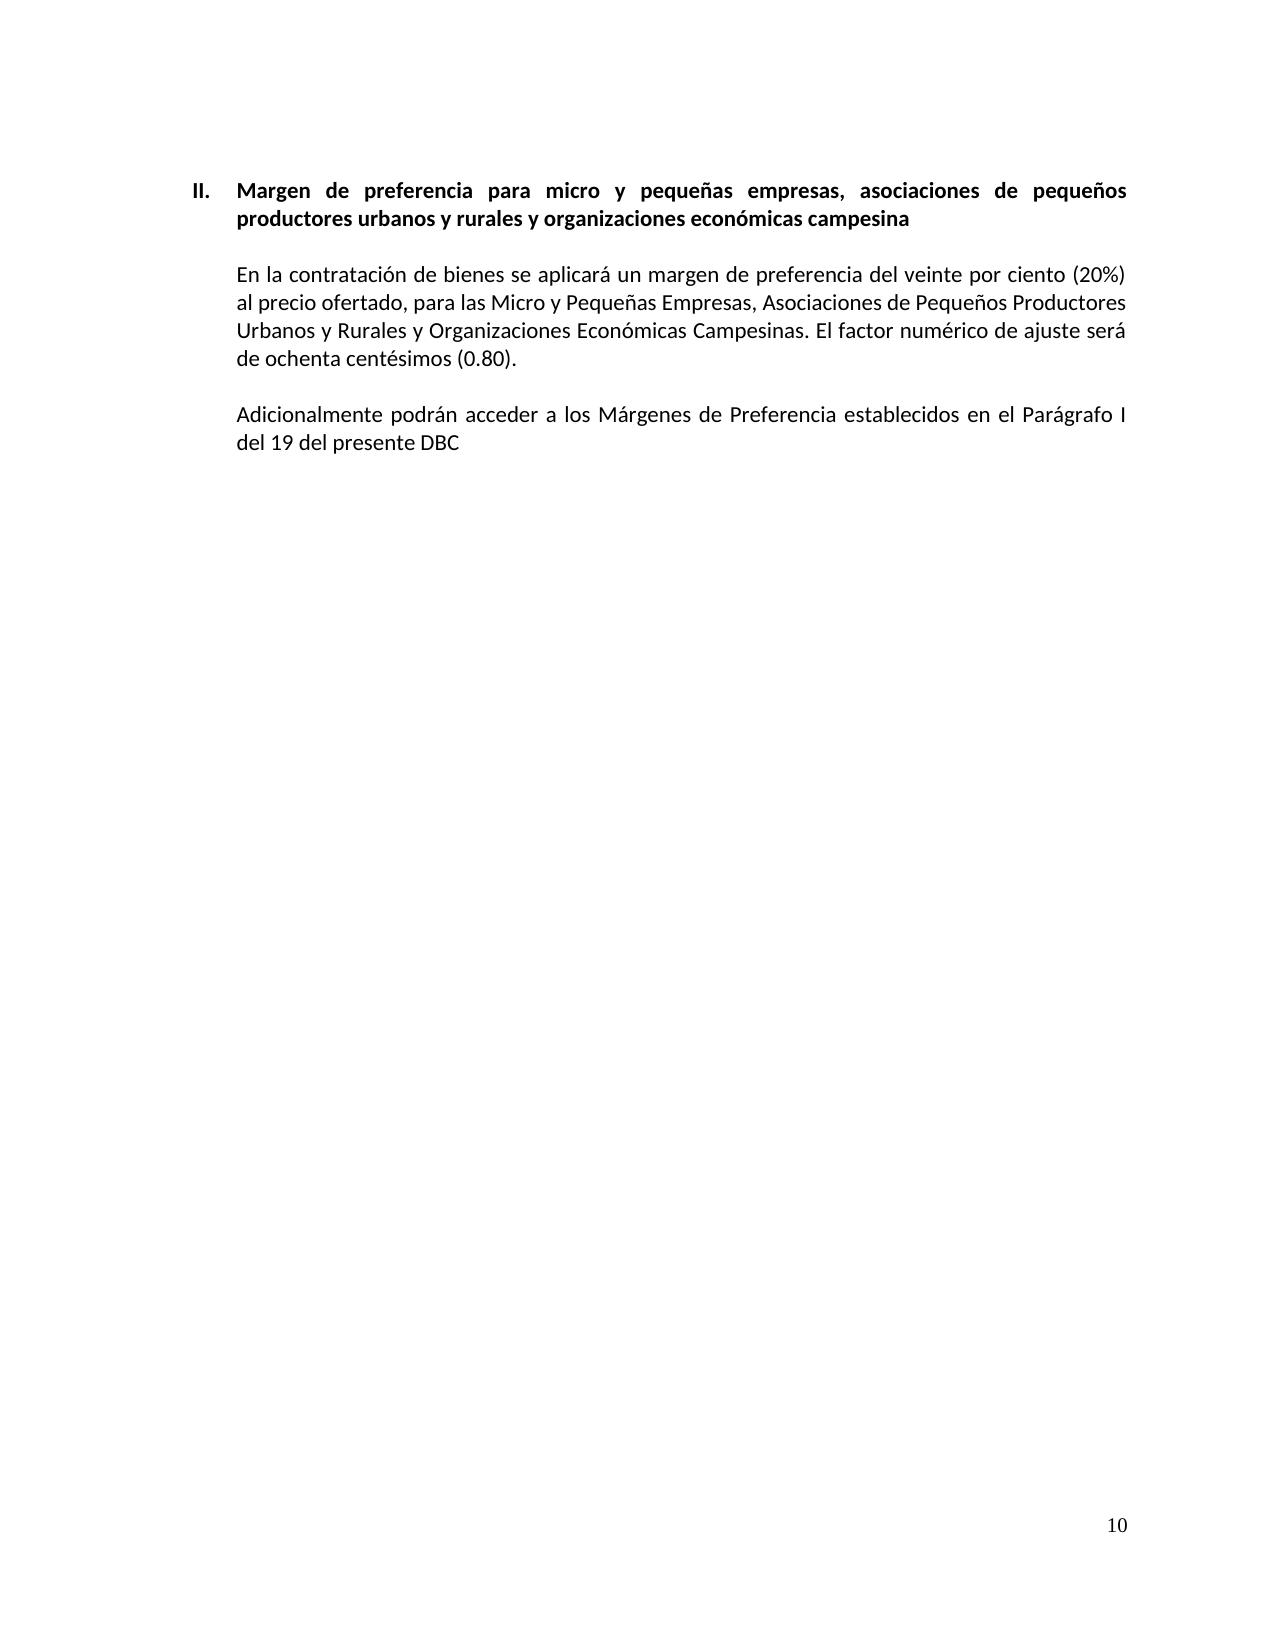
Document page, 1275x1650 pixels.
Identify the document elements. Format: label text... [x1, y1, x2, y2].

list Margen de preferencia para micro y pequeñas empresas, asociaciones de pequeños productores urbanos y rurales y organizaciones económicas campesina [192, 176, 1127, 232]
text En la contratación de bienes se aplicará un margen de preferencia del veinte por ciento (20%) al precio ofertado, para las Micro y Pequeñas Empresas, Asociaciones de Pequeños Productores Urbanos y Rurales y Organizaciones Económicas Campesinas. El factor numérico de ajuste será de ochenta centésimos (0.80). [236, 260, 1127, 372]
text Adicionalmente podrán acceder a los Márgenes de Preferencia establecidos en el Parágrafo I del 19 del presente DBC [236, 400, 1127, 456]
